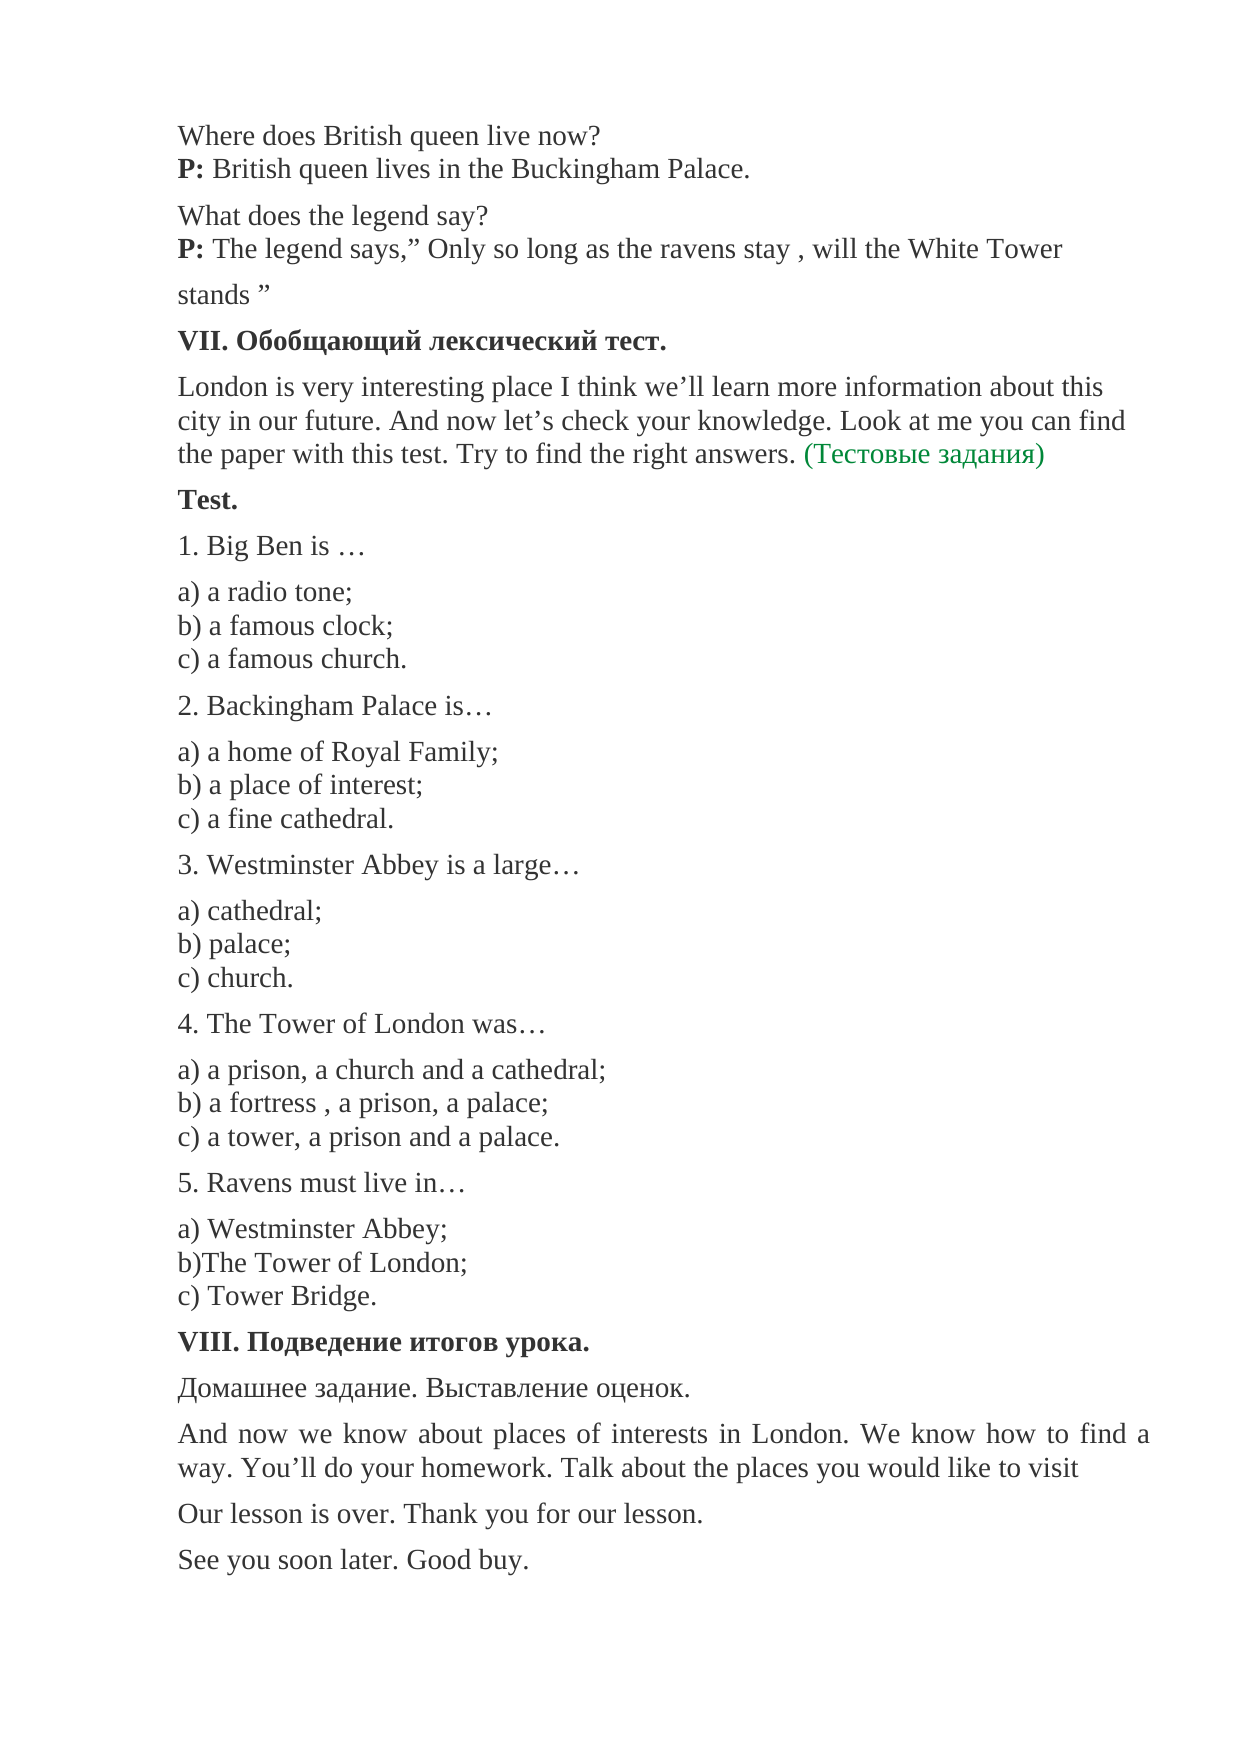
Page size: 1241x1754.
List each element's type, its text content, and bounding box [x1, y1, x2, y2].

text 3. Westminster Abbey is a large… [177, 847, 1152, 880]
text 4. The Tower of London was… [177, 1006, 1152, 1039]
text Домашнее задание. Выставление оценок. [177, 1370, 1152, 1404]
text What does the legend say? P: The legend says,” Only so long as the ravens stay , will the White Tower [177, 198, 1152, 265]
text See you soon later. Good buy. [177, 1542, 1152, 1576]
text Our lesson is over. Thank you for our lesson. [177, 1496, 1152, 1529]
text a) a home of Royal Family; b) a place of interest; c) a fine cathedral. [177, 734, 1152, 834]
text 5. Ravens must live in… [177, 1165, 1152, 1199]
text 1. Big Ben is … [177, 528, 1152, 562]
text Where does British queen live now? P: British queen lives in the Buckingham Palace. [177, 118, 1152, 185]
text London is very interesting place I think we’ll learn more information about this city in our future. And now let’s check your knowledge. Look at me you can find the paper with this test. Try to find the right answers. (Тестовые задания) [177, 369, 1152, 470]
text VII. Обобщающий лексический тест. [177, 323, 1152, 357]
text a) a prison, a church and a cathedral; b) a fortress , a prison, a palace; c) a tower, a prison and a palace. [177, 1052, 1152, 1153]
text VIII. Подведение итогов урока. [177, 1324, 1152, 1358]
text a) Westminster Abbey; b)The Tower of London; c) Tower Bridge. [177, 1211, 1152, 1312]
text a) cathedral; b) palace; c) church. [177, 893, 1152, 993]
text Test. [177, 482, 1152, 516]
text 2. Backingham Palace is… [177, 688, 1152, 721]
text stands ” [177, 277, 1152, 311]
text And now we know about places of interests in London. We know how to find a way. You’ll do your homework. Talk about the places you would like to visit [177, 1416, 1152, 1483]
text a) a radio tone; b) a famous clock; c) a famous church. [177, 574, 1152, 675]
